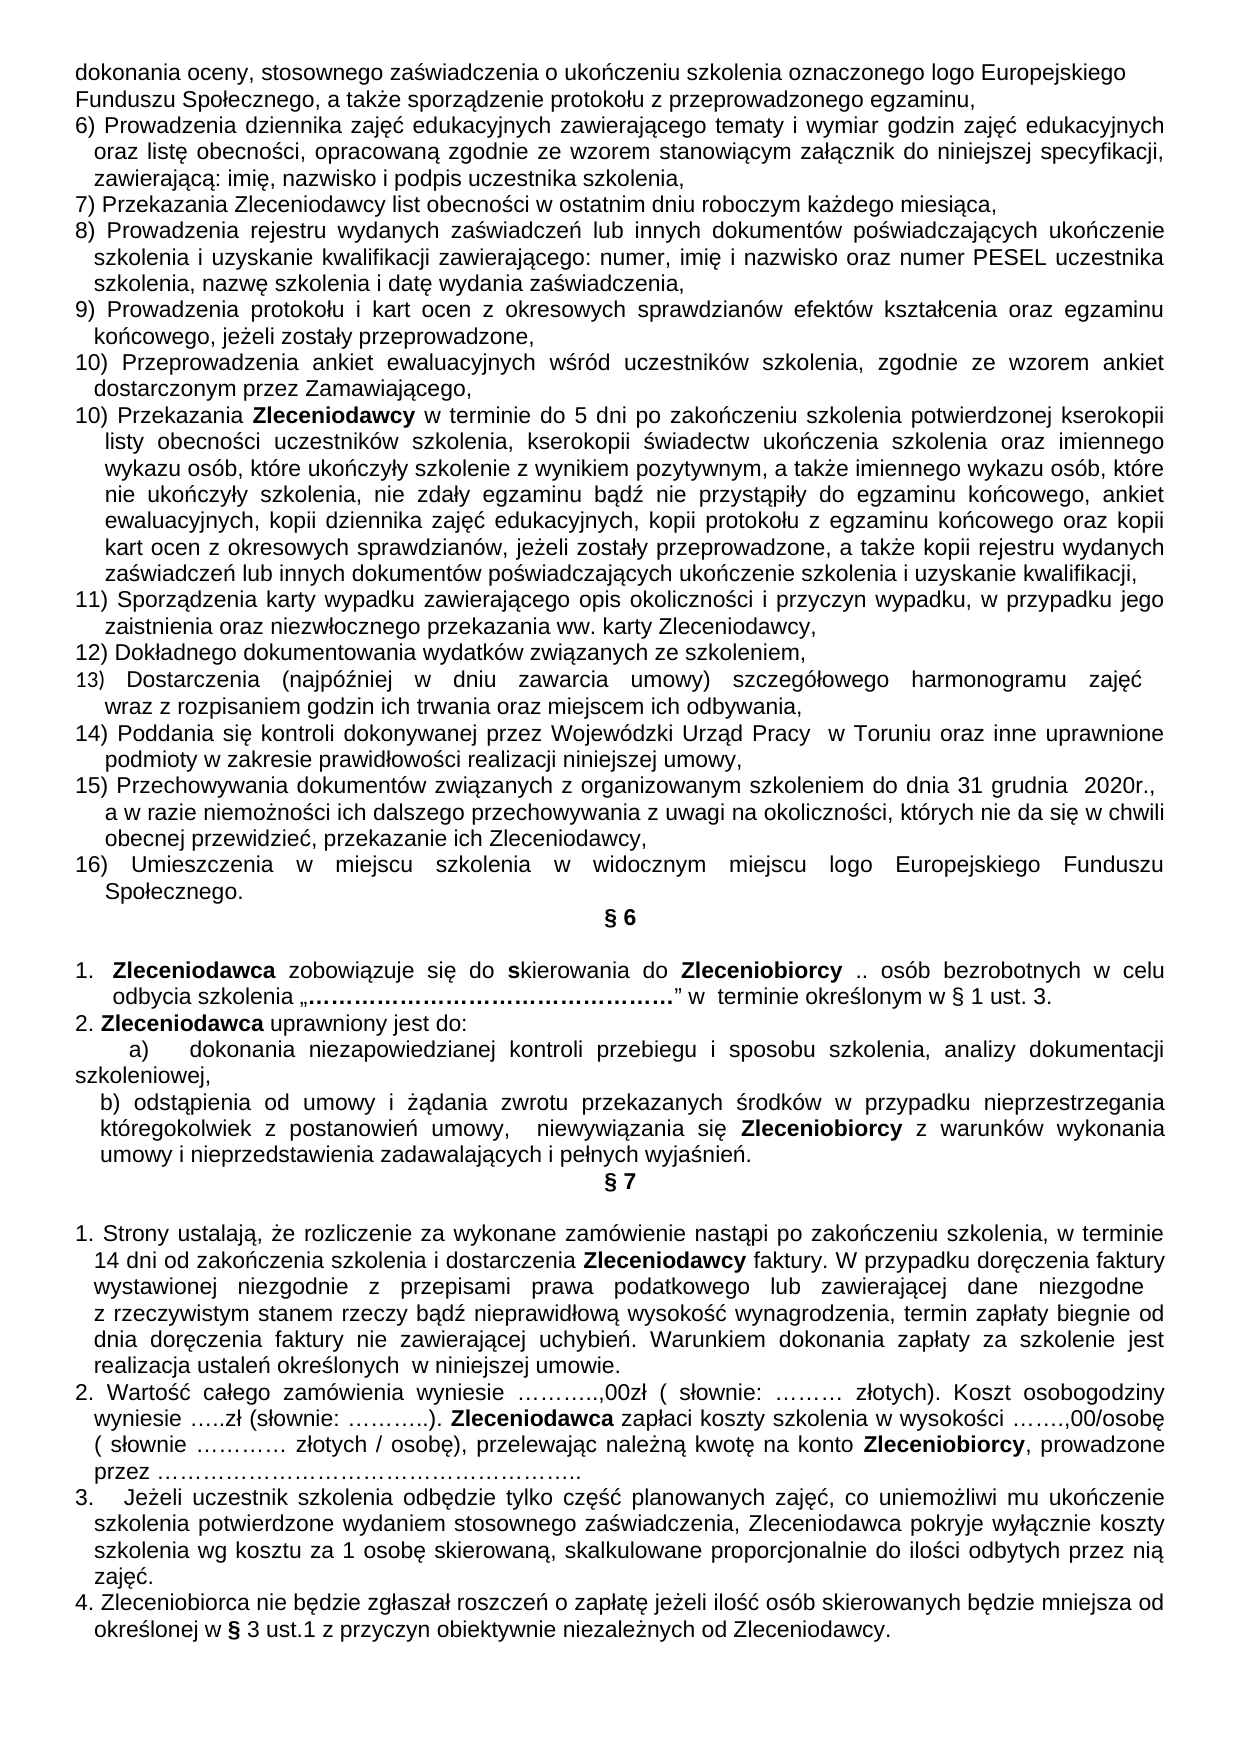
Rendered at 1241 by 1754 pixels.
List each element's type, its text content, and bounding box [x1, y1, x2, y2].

text 12) Dokładnego dokumentowania wydatków związanych ze szkoleniem, [75, 639, 1165, 665]
text 2. Wartość całego zamówienia wyniesie ………..,00zł ( słownie: ……… złotych). Koszt osobogodziny wyniesie …..zł (słownie: ………..). Zleceniodawca zapłaci koszty szkolenia w wysokości …….,00/osobę ( słownie ………… złotych / osobę), przelewając należną kwotę na konto Zleceniobiorcy, prowadzone przez ……………………………………………….. [75, 1378, 1165, 1484]
text 11) Sporządzenia karty wypadku zawierającego opis okoliczności i przyczyn wypadku, w przypadku jego zaistnienia oraz niezwłocznego przekazania ww. karty Zleceniodawcy, [75, 586, 1165, 639]
text 10) Przeprowadzenia ankiet ewaluacyjnych wśród uczestników szkolenia, zgodnie ze wzorem ankiet dostarczonym przez Zamawiającego, [75, 349, 1165, 402]
text 15) Przechowywania dokumentów związanych z organizowanym szkoleniem do dnia 31 grudnia 2020r., a w razie niemożności ich dalszego przechowywania z uwagi na okoliczności, których nie da się w chwili obecnej przewidzieć, przekazanie ich Zleceniodawcy, [75, 772, 1165, 851]
text 2. Zleceniodawca uprawniony jest do: [75, 1009, 1165, 1036]
text 6) Prowadzenia dziennika zajęć edukacyjnych zawierającego tematy i wymiar godzin zajęć edukacyjnych oraz listę obecności, opracowaną zgodnie ze wzorem stanowiącym załącznik do niniejszej specyfikacji, zawierającą: imię, nazwisko i podpis uczestnika szkolenia, [75, 112, 1165, 191]
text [75, 59, 1165, 112]
text 8) Prowadzenia rejestru wydanych zaświadczeń lub innych dokumentów poświadczających ukończenie szkolenia i uzyskanie kwalifikacji zawierającego: numer, imię i nazwisko oraz numer PESEL uczestnika szkolenia, nazwę szkolenia i datę wydania zaświadczenia, [75, 217, 1165, 296]
text 13) Dostarczenia (najpóźniej w dniu zawarcia umowy) szczegółowego harmonogramu zajęć wraz z rozpisaniem godzin ich trwania oraz miejscem ich odbywania, [75, 665, 1165, 720]
list Zleceniodawca zobowiązuje się do skierowania do Zleceniobiorcy .. osób bezrobotnych w celu odbycia szkolenia „…………………………………………” w terminie określonym w § 1 ust. 3. [75, 957, 1165, 1009]
text a) dokonania niezapowiedzianej kontroli przebiegu i sposobu szkolenia, analizy dokumentacji szkoleniowej, [75, 1036, 1165, 1089]
text § 7 [75, 1168, 1165, 1194]
text 9) Prowadzenia protokołu i kart ocen z okresowych sprawdzianów efektów kształcenia oraz egzaminu końcowego, jeżeli zostały przeprowadzone, [75, 296, 1165, 349]
text 10) Przekazania Zleceniodawcy w terminie do 5 dni po zakończeniu szkolenia potwierdzonej kserokopii listy obecności uczestników szkolenia, kserokopii świadectw ukończenia szkolenia oraz imiennego wykazu osób, które ukończyły szkolenie z wynikiem pozytywnym, a także imiennego wykazu osób, które nie ukończyły szkolenia, nie zdały egzaminu bądź nie przystąpiły do egzaminu końcowego, ankiet ewaluacyjnych, kopii dziennika zajęć edukacyjnych, kopii protokołu z egzaminu końcowego oraz kopii kart ocen z okresowych sprawdzianów, jeżeli zostały przeprowadzone, a także kopii rejestru wydanych zaświadczeń lub innych dokumentów poświadczających ukończenie szkolenia i uzyskanie kwalifikacji, [75, 402, 1165, 586]
text 1. Strony ustalają, że rozliczenie za wykonane zamówienie nastąpi po zakończeniu szkolenia, w terminie 14 dni od zakończenia szkolenia i dostarczenia Zleceniodawcy faktury. W przypadku doręczenia faktury wystawionej niezgodnie z przepisami prawa podatkowego lub zawierającej dane niezgodne z rzeczywistym stanem rzeczy bądź nieprawidłową wysokość wynagrodzenia, termin zapłaty biegnie od dnia doręczenia faktury nie zawierającej uchybień. Warunkiem dokonania zapłaty za szkolenie jest realizacja ustaleń określonych w niniejszej umowie. [75, 1220, 1165, 1378]
text 16) Umieszczenia w miejscu szkolenia w widocznym miejscu logo Europejskiego Funduszu Społecznego. [75, 851, 1165, 904]
text b) odstąpienia od umowy i żądania zwrotu przekazanych środków w przypadku nieprzestrzegania któregokolwiek z postanowień umowy, niewywiązania się Zleceniobiorcy z warunków wykonania umowy i nieprzedstawienia zadawalających i pełnych wyjaśnień. [100, 1089, 1165, 1168]
text 14) Poddania się kontroli dokonywanej przez Wojewódzki Urząd Pracy w Toruniu oraz inne uprawnione podmioty w zakresie prawidłowości realizacji niniejszej umowy, [75, 720, 1165, 772]
text § 6 [75, 904, 1165, 931]
text 7) Przekazania Zleceniodawcy list obecności w ostatnim dniu roboczym każdego miesiąca, [75, 191, 1165, 217]
text 3. Jeżeli uczestnik szkolenia odbędzie tylko część planowanych zajęć, co uniemożliwi mu ukończenie szkolenia potwierdzone wydaniem stosownego zaświadczenia, Zleceniodawca pokryje wyłącznie koszty szkolenia wg kosztu za 1 osobę skierowaną, skalkulowane proporcjonalnie do ilości odbytych przez nią zajęć. [75, 1484, 1165, 1589]
text 4. Zleceniobiorca nie będzie zgłaszał roszczeń o zapłatę jeżeli ilość osób skierowanych będzie mniejsza od określonej w § 3 ust.1 z przyczyn obiektywnie niezależnych od Zleceniodawcy. [75, 1589, 1165, 1642]
